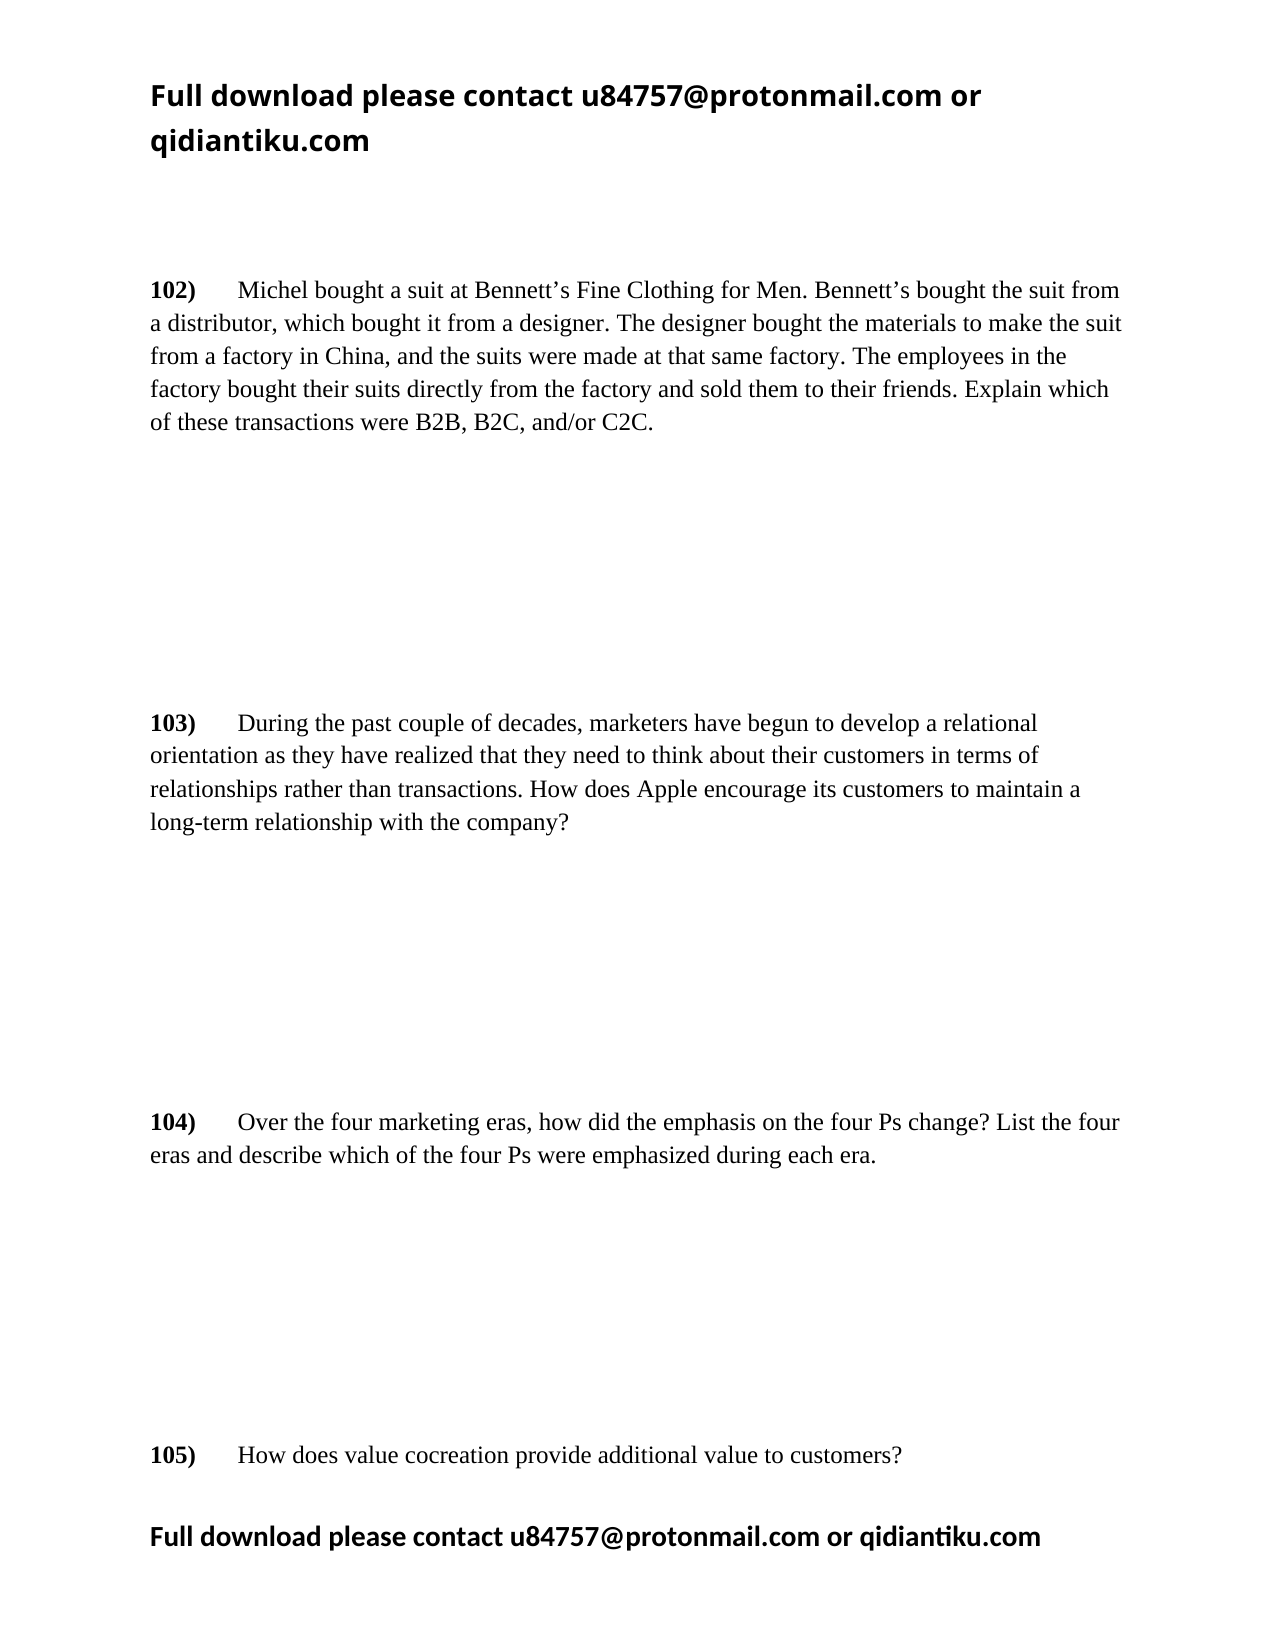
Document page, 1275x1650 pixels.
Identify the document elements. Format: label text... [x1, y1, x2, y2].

text 102) Michel bought a suit at Bennett’s Fine Clothing for Men. Bennett’s bought the suit from a distributor, which bought it from a designer. The designer bought the materials to make the suit from a factory in China, and the suits were made at that same factory. The employees in the factory bought their suits directly from the factory and sold them to their friends. Explain which of these transactions were B2B, B2C, and/or C2C. [150, 275, 1125, 436]
text 105) How does value cocreation provide additional value to customers? [150, 1440, 1125, 1469]
text 104) Over the four marketing eras, how did the emphasis on the four Ps change? List the four eras and describe which of the four Ps were emphasized during each era. [150, 1107, 1125, 1169]
text 103) During the past couple of decades, marketers have begun to develop a relational orientation as they have realized that they need to think about their customers in terms of relationships rather than transactions. How does Apple encourage its customers to maintain a long-term relationship with the company? [150, 708, 1125, 835]
